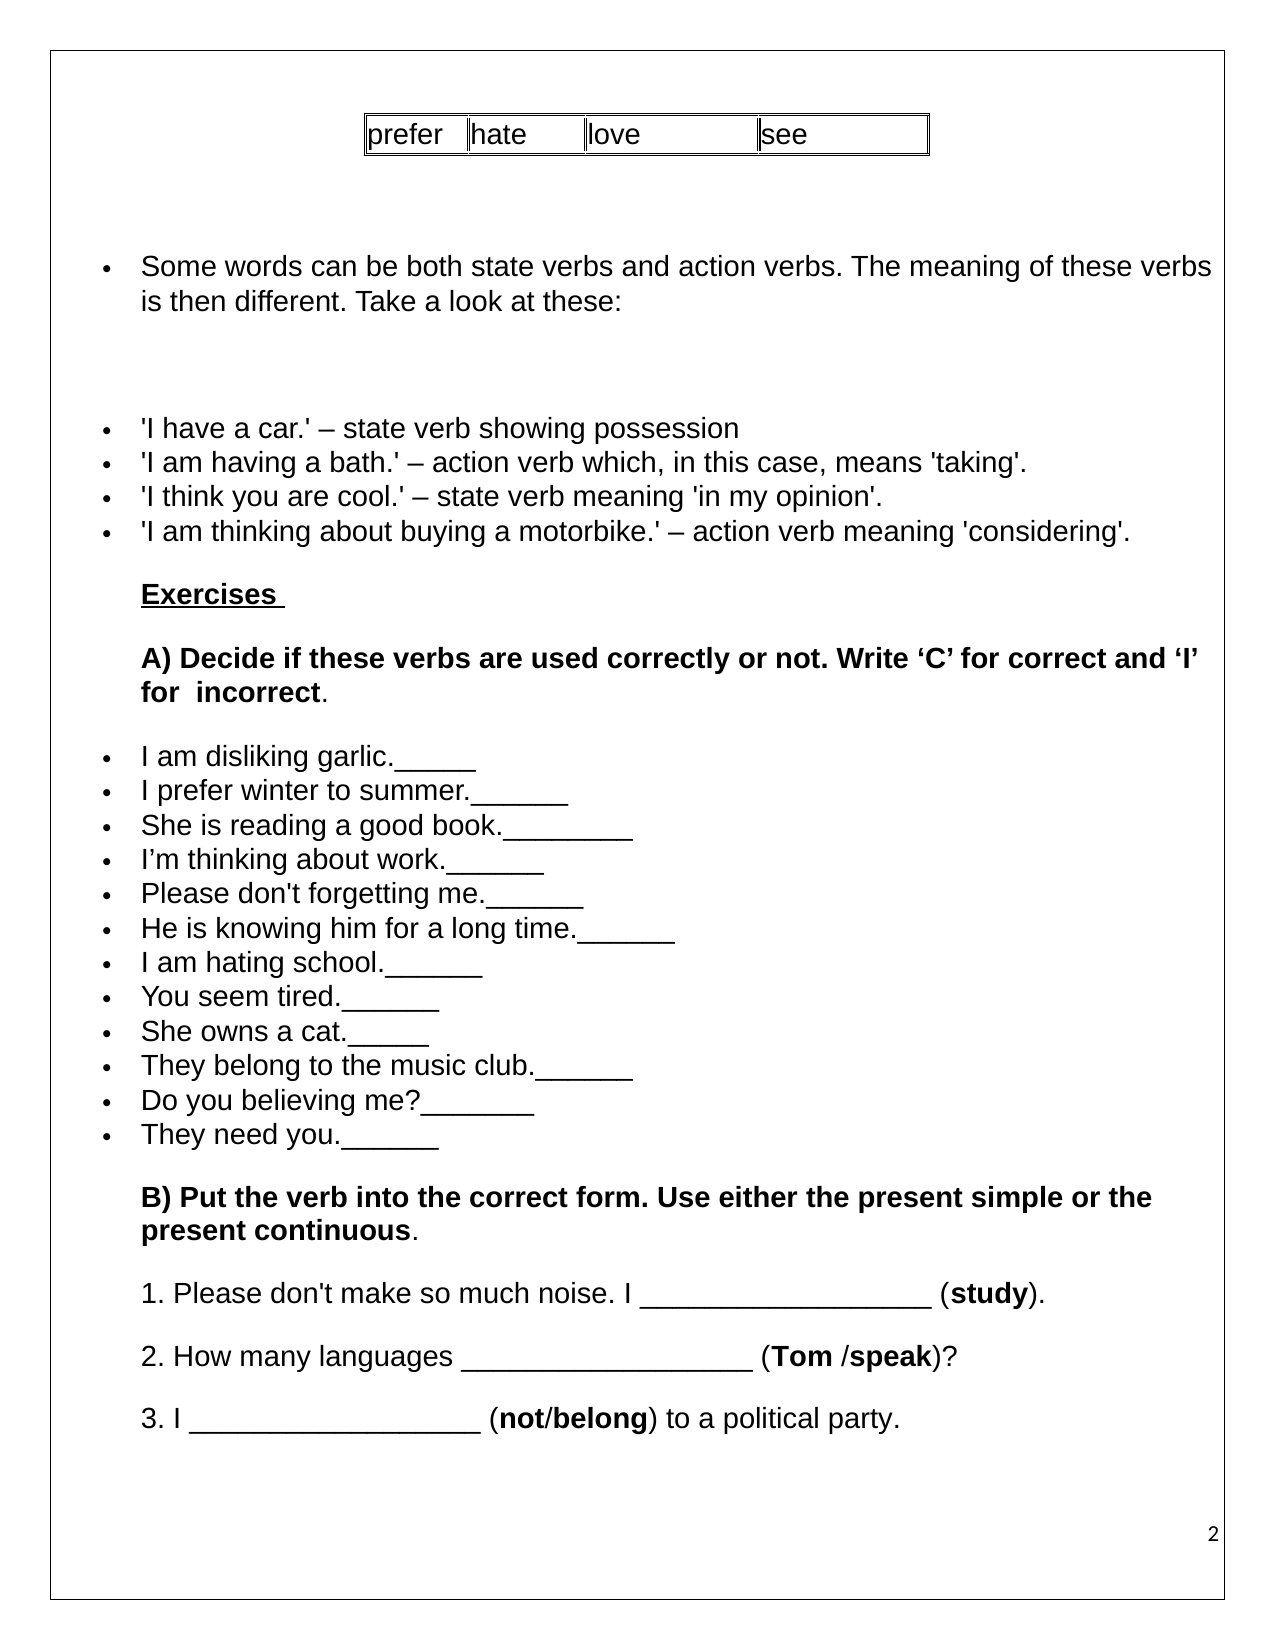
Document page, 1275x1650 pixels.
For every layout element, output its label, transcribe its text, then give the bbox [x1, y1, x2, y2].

list I am disliking garlic._____ [103, 738, 1219, 772]
list 'I think you are cool.' – state verb meaning 'in my opinion'. [103, 478, 1219, 513]
list You seem tired.______ [103, 978, 1219, 1013]
table_cell hate [469, 116, 586, 152]
list Do you believing me?_______ [103, 1082, 1219, 1116]
list 'I have a car.' – state verb showing possession [103, 410, 1219, 444]
text 2. How many languages __________________ (Tom /speak)? [141, 1338, 1219, 1372]
list He is knowing him for a long time.______ [103, 910, 1219, 944]
text B) Put the verb into the correct form. Use either the present simple or the present continuous. [141, 1179, 1219, 1247]
list 'I am having a bath.' – action verb which, in this case, means 'taking'. [103, 444, 1219, 478]
list Please don't forgetting me.______ [103, 875, 1219, 910]
list I’m thinking about work.______ [103, 841, 1219, 875]
list Some words can be both state verbs and action verbs. The meaning of these verbs is then different. Take a look at these: [103, 248, 1219, 317]
table_cell prefer [367, 116, 469, 152]
list They belong to the music club.______ [103, 1047, 1219, 1082]
table_cell see [759, 116, 927, 152]
text A) Decide if these verbs are used correctly or not. Write ‘C’ for correct and ‘I’ for incorrect. [141, 640, 1219, 709]
text Exercises [141, 576, 1219, 611]
list I am hating school.______ [103, 944, 1219, 978]
list 'I am thinking about buying a motorbike.' – action verb meaning 'considering'. [103, 513, 1219, 547]
text 1. Please don't make so much noise. I __________________ (study). [141, 1276, 1219, 1309]
text 3. I __________________ (not/belong) to a political party. [141, 1401, 1219, 1435]
table_cell love [586, 114, 759, 152]
list I prefer winter to summer.______ [103, 772, 1219, 807]
list She owns a cat._____ [103, 1013, 1219, 1047]
list They need you.______ [103, 1116, 1219, 1150]
list She is reading a good book.________ [103, 807, 1219, 841]
